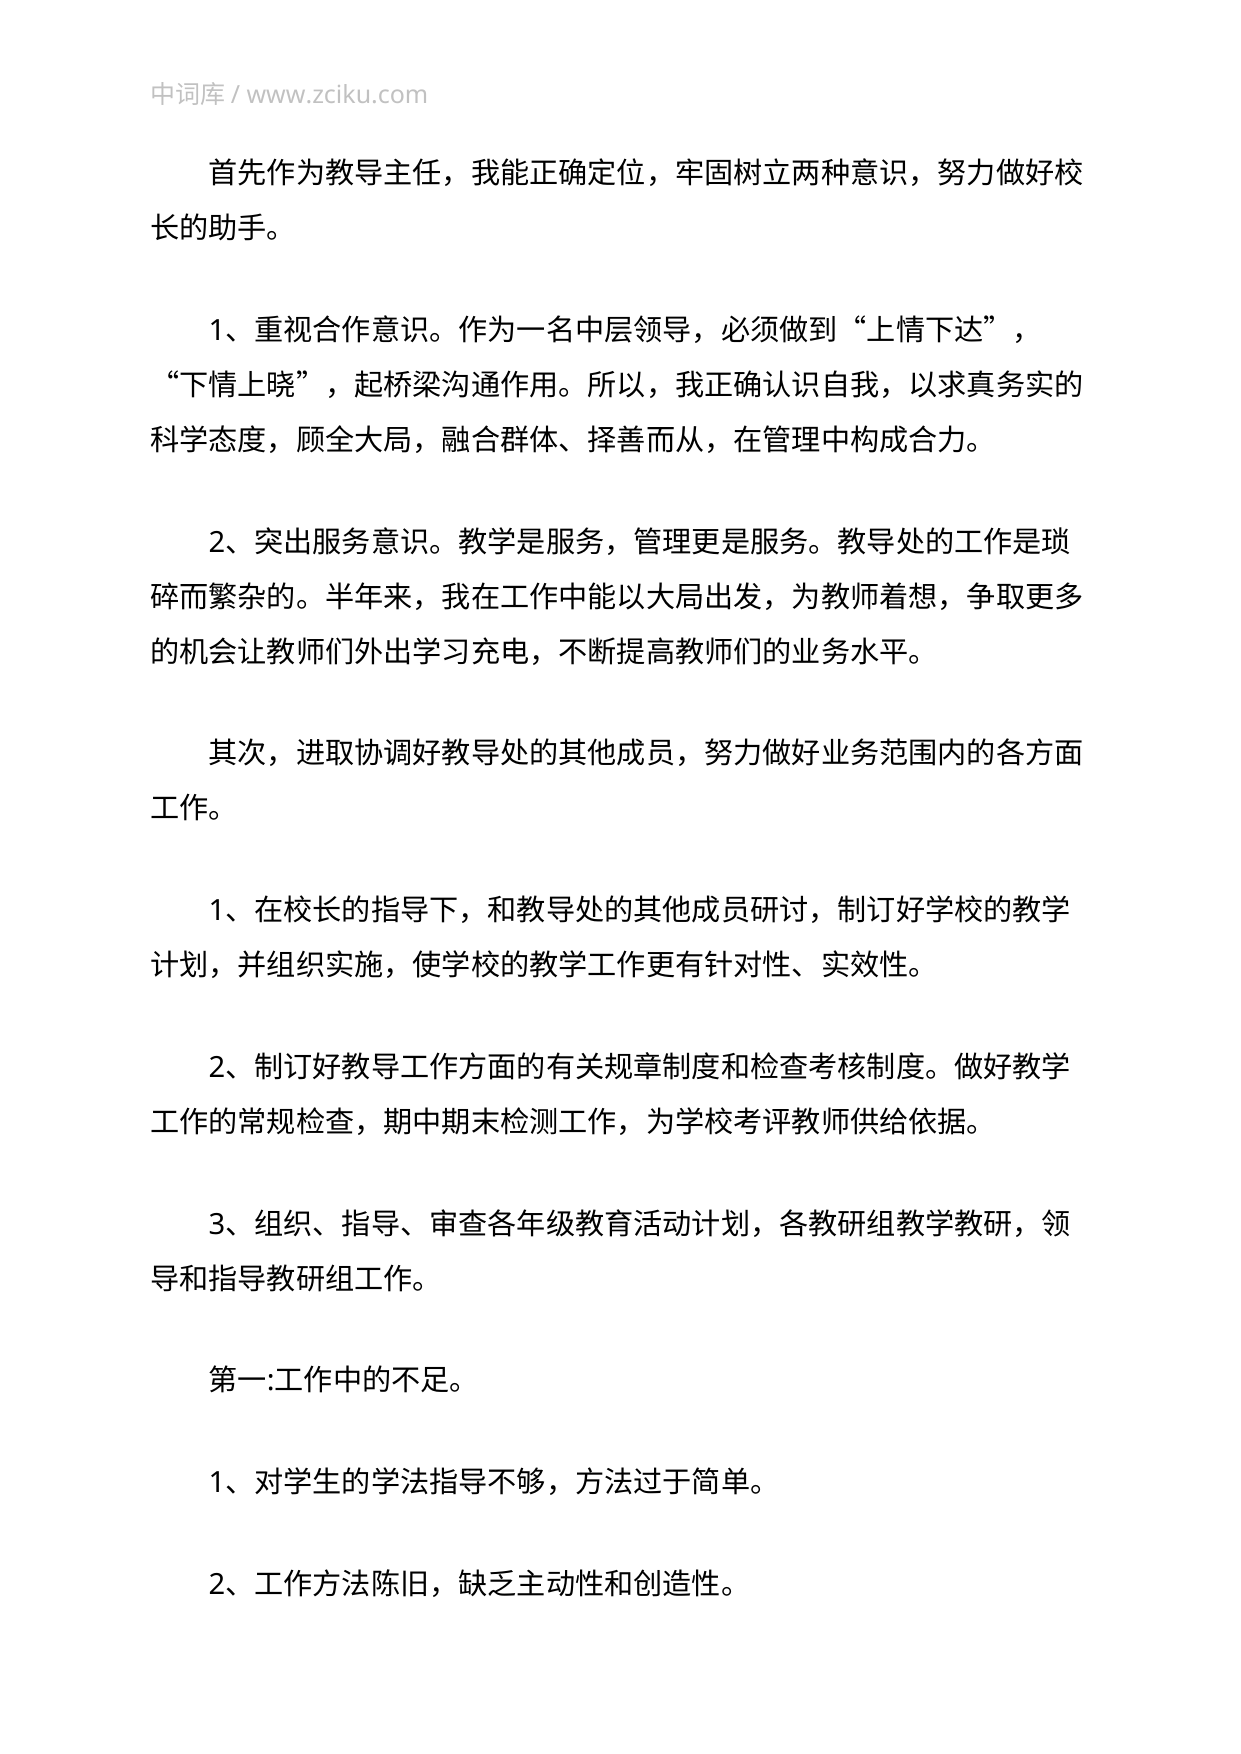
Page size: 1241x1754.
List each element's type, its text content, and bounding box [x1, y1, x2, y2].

text 第一:工作中的不足。 [150, 1357, 1090, 1399]
text 其次，进取协调好教导处的其他成员，努力做好业务范围内的各方面工作。 [150, 730, 1090, 827]
text 2、制订好教导工作方面的有关规章制度和检查考核制度。做好教学工作的常规检查，期中期末检测工作，为学校考评教师供给依据。 [150, 1043, 1090, 1141]
text 2、突出服务意识。教学是服务，管理更是服务。教导处的工作是琐碎而繁杂的。半年来，我在工作中能以大局出发，为教师着想，争取更多的机会让教师们外出学习充电，不断提高教师们的业务水平。 [150, 518, 1090, 671]
text 首先作为教导主任，我能正确定位，牢固树立两种意识，努力做好校长的助手。 [150, 150, 1090, 247]
text 2、工作方法陈旧，缺乏主动性和创造性。 [150, 1561, 1090, 1603]
text 1、在校长的指导下，和教导处的其他成员研讨，制订好学校的教学计划，并组织实施，使学校的教学工作更有针对性、实效性。 [150, 887, 1090, 984]
text 1、对学生的学法指导不够，方法过于简单。 [150, 1459, 1090, 1501]
text 3、组织、指导、审查各年级教育活动计划，各教研组教学教研，领导和指导教研组工作。 [150, 1200, 1090, 1297]
text 1、重视合作意识。作为一名中层领导，必须做到“上情下达”，“下情上晓”，起桥梁沟通作用。所以，我正确认识自我，以求真务实的科学态度，顾全大局，融合群体、择善而从，在管理中构成合力。 [150, 307, 1090, 459]
